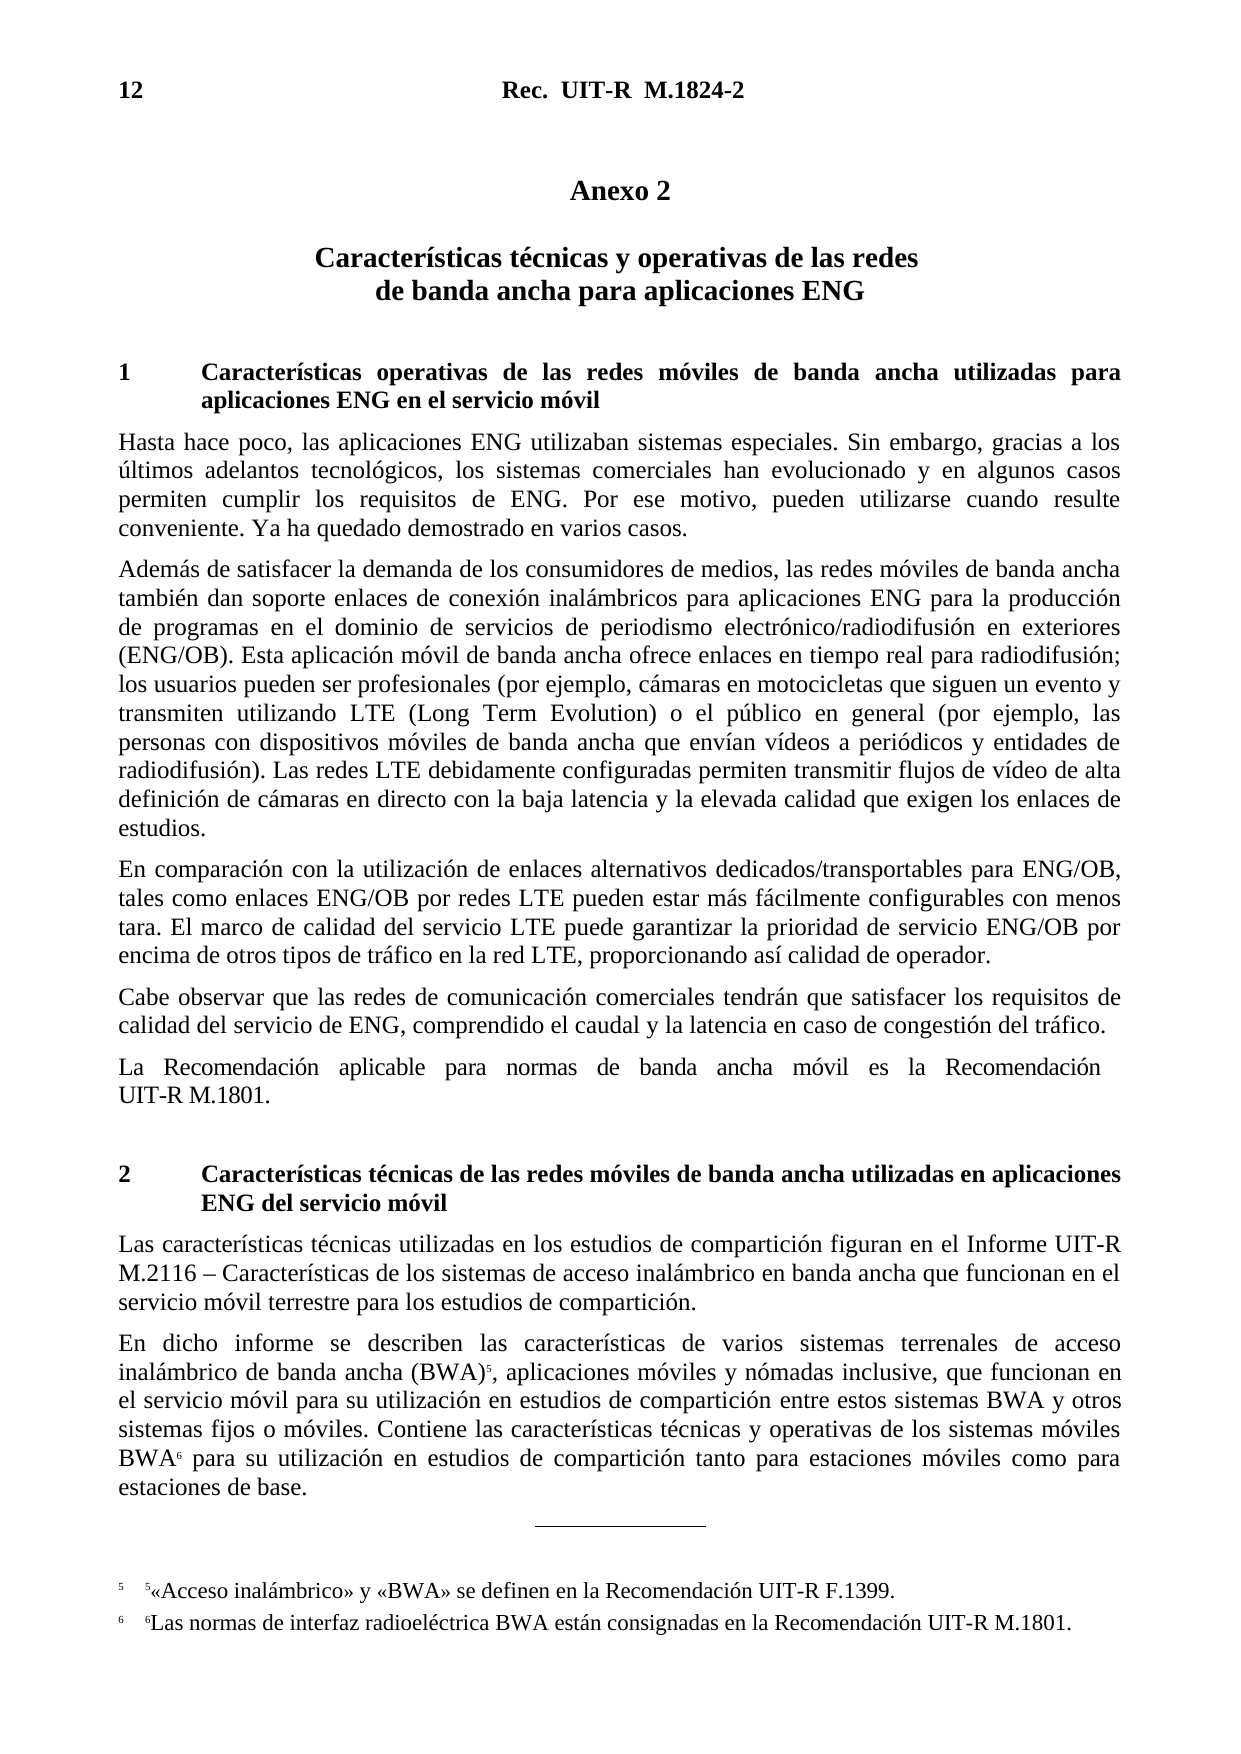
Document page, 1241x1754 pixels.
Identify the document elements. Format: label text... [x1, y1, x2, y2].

title Anexo 2 Características técnicas y operativas de las redes de banda ancha para aplicaciones ENG [118, 173, 1122, 307]
text Cabe observar que las redes de comunicación comerciales tendrán que satisfacer los requisitos de calidad del servicio de ENG, comprendido el caudal y la latencia en caso de congestión del tráfico. [118, 982, 1122, 1039]
subtitle 1 Características operativas de las redes móviles de banda ancha utilizadas para aplicaciones ENG en el servicio móvil [118, 357, 1122, 414]
text Hasta hace poco, las aplicaciones ENG utilizaban sistemas especiales. Sin embargo, gracias a los últimos adelantos tecnológicos, los sistemas comerciales han evolucionado y en algunos casos permiten cumplir los requisitos de ENG. Por ese motivo, pueden utilizarse cuando resulte conveniente. Ya ha quedado demostrado en varios casos. [118, 427, 1122, 542]
text En dicho informe se describen las características de varios sistemas terrenales de acceso inalámbrico de banda ancha (BWA)5, aplicaciones móviles y nómadas inclusive, que funcionan en el servicio móvil para su utilización en estudios de compartición entre estos sistemas BWA y otros sistemas fijos o móviles. Contiene las características técnicas y operativas de los sistemas móviles BWA6 para su utilización en estudios de compartición tanto para estaciones móviles como para estaciones de base. [118, 1328, 1122, 1501]
text Las características técnicas utilizadas en los estudios de compartición figuran en el Informe UIT-R M.2116 – Características de los sistemas de acceso inalámbrico en banda ancha que funcionan en el servicio móvil terrestre para los estudios de compartición. [118, 1229, 1122, 1316]
text La Recomendación aplicable para normas de banda ancha móvil es la Recomendación UIT-R M.1801. [118, 1052, 1122, 1109]
subtitle 2 Características técnicas de las redes móviles de banda ancha utilizadas en aplicaciones ENG del servicio móvil [118, 1159, 1122, 1217]
text Además de satisfacer la demanda de los consumidores de medios, las redes móviles de banda ancha también dan soporte enlaces de conexión inalámbricos para aplicaciones ENG para la producción de programas en el dominio de servicios de periodismo electrónico/radiodifusión en exteriores (ENG/OB). Esta aplicación móvil de banda ancha ofrece enlaces en tiempo real para radiodifusión; los usuarios pueden ser profesionales (por ejemplo, cámaras en motocicletas que siguen un evento y transmiten utilizando LTE (Long Term Evolution) o el público en general (por ejemplo, las personas con dispositivos móviles de banda ancha que envían vídeos a periódicos y entidades de radiodifusión). Las redes LTE debidamente configuradas permiten transmitir flujos de vídeo de alta definición de cámaras en directo con la baja latencia y la elevada calidad que exigen los enlaces de estudios. [118, 554, 1122, 842]
text En comparación con la utilización de enlaces alternativos dedicados/transportables para ENG/OB, tales como enlaces ENG/OB por redes LTE pueden estar más fácilmente configurables con menos tara. El marco de calidad del servicio LTE puede garantizar la prioridad de servicio ENG/OB por encima de otros tipos de tráfico en la red LTE, proporcionando así calidad de operador. [118, 854, 1122, 969]
